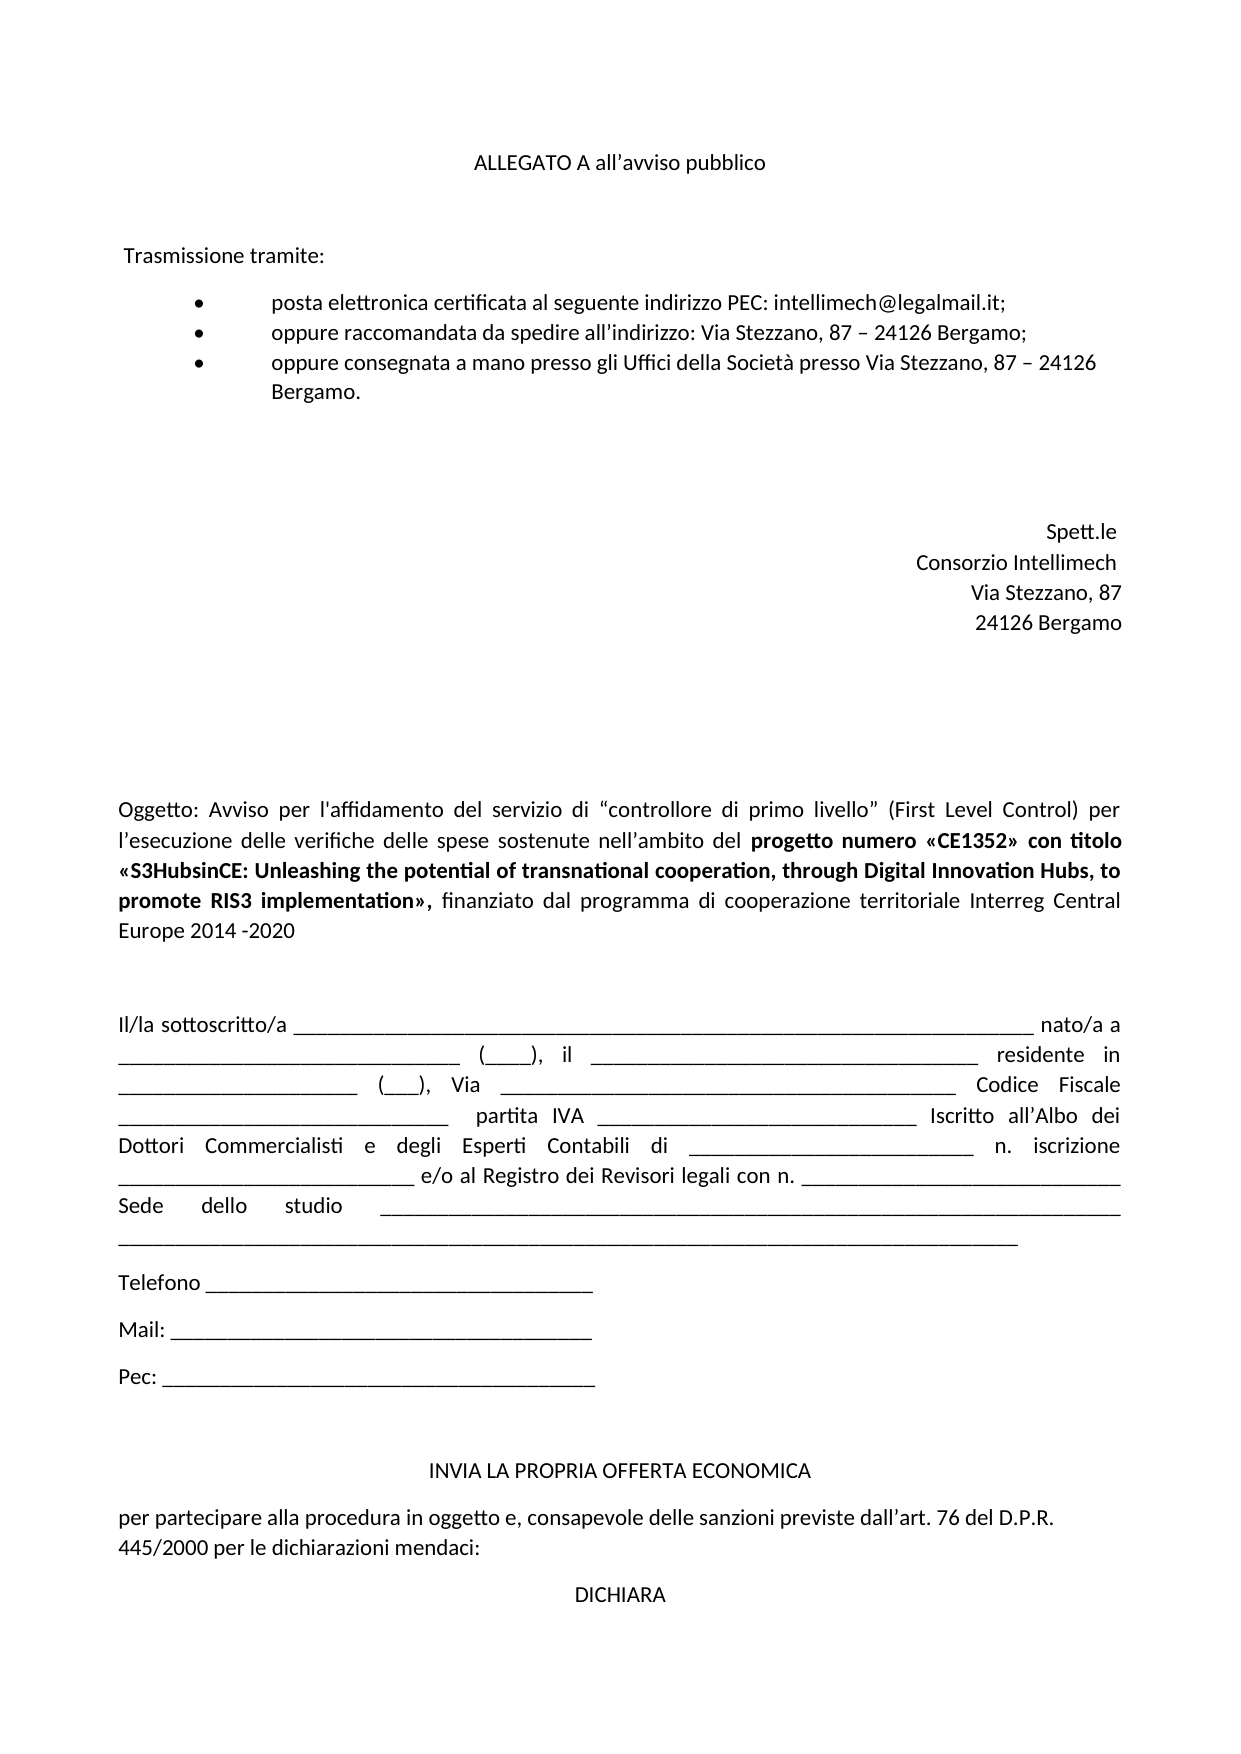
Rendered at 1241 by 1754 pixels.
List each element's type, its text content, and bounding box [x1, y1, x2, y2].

list posta elettronica certificata al seguente indirizzo PEC: intellimech@legalmail.it; [193, 288, 1122, 316]
text ALLEGATO A all’avviso pubblico [118, 148, 1122, 176]
text Oggetto: Avviso per l'affidamento del servizio di “controllore di primo livello” (First Level Control) per l’esecuzione delle verifiche delle spese sostenute nell’ambito del progetto numero «CE1352» con titolo «S3HubsinCE: Unleashing the potential of transnational cooperation, through Digital Innovation Hubs, to promote RIS3 implementation», finanziato dal programma di cooperazione territoriale Interreg Central Europe 2014 -2020 [118, 796, 1122, 944]
text Pec: ______________________________________ [118, 1362, 1122, 1390]
list oppure consegnata a mano presso gli Uffici della Società presso Via Stezzano, 87 – 24126 Bergamo. [193, 348, 1122, 405]
text Spett.le Consorzio Intellimech Via Stezzano, 87 24126 Bergamo [118, 517, 1122, 636]
list oppure raccomandata da spedire all’indirizzo: Via Stezzano, 87 – 24126 Bergamo; [193, 318, 1122, 346]
text DICHIARA [118, 1580, 1122, 1608]
text Trasmissione tramite: [118, 241, 1122, 269]
text Il/la sottoscritto/a _________________________________________________________________ nato/a a ______________________________ (____), il __________________________________ residente in _____________________ (___), Via ________________________________________ Codice Fiscale _____________________________ partita IVA ____________________________ Iscritto all’Albo dei Dottori Commercialisti e degli Esperti Contabili di _________________________ n. iscrizione __________________________ e/o al Registro dei Revisori legali con n. ____________________________ Sede dello studio _________________________________________________________________ _______________________________________________________________________________ [118, 1010, 1122, 1249]
text Telefono __________________________________ [118, 1268, 1122, 1296]
text Mail: _____________________________________ [118, 1315, 1122, 1343]
text INVIA LA PROPRIA OFFERTA ECONOMICA [118, 1456, 1122, 1484]
text per partecipare alla procedura in oggetto e, consapevole delle sanzioni previste dall’art. 76 del D.P.R. 445/2000 per le dichiarazioni mendaci: [118, 1503, 1122, 1561]
